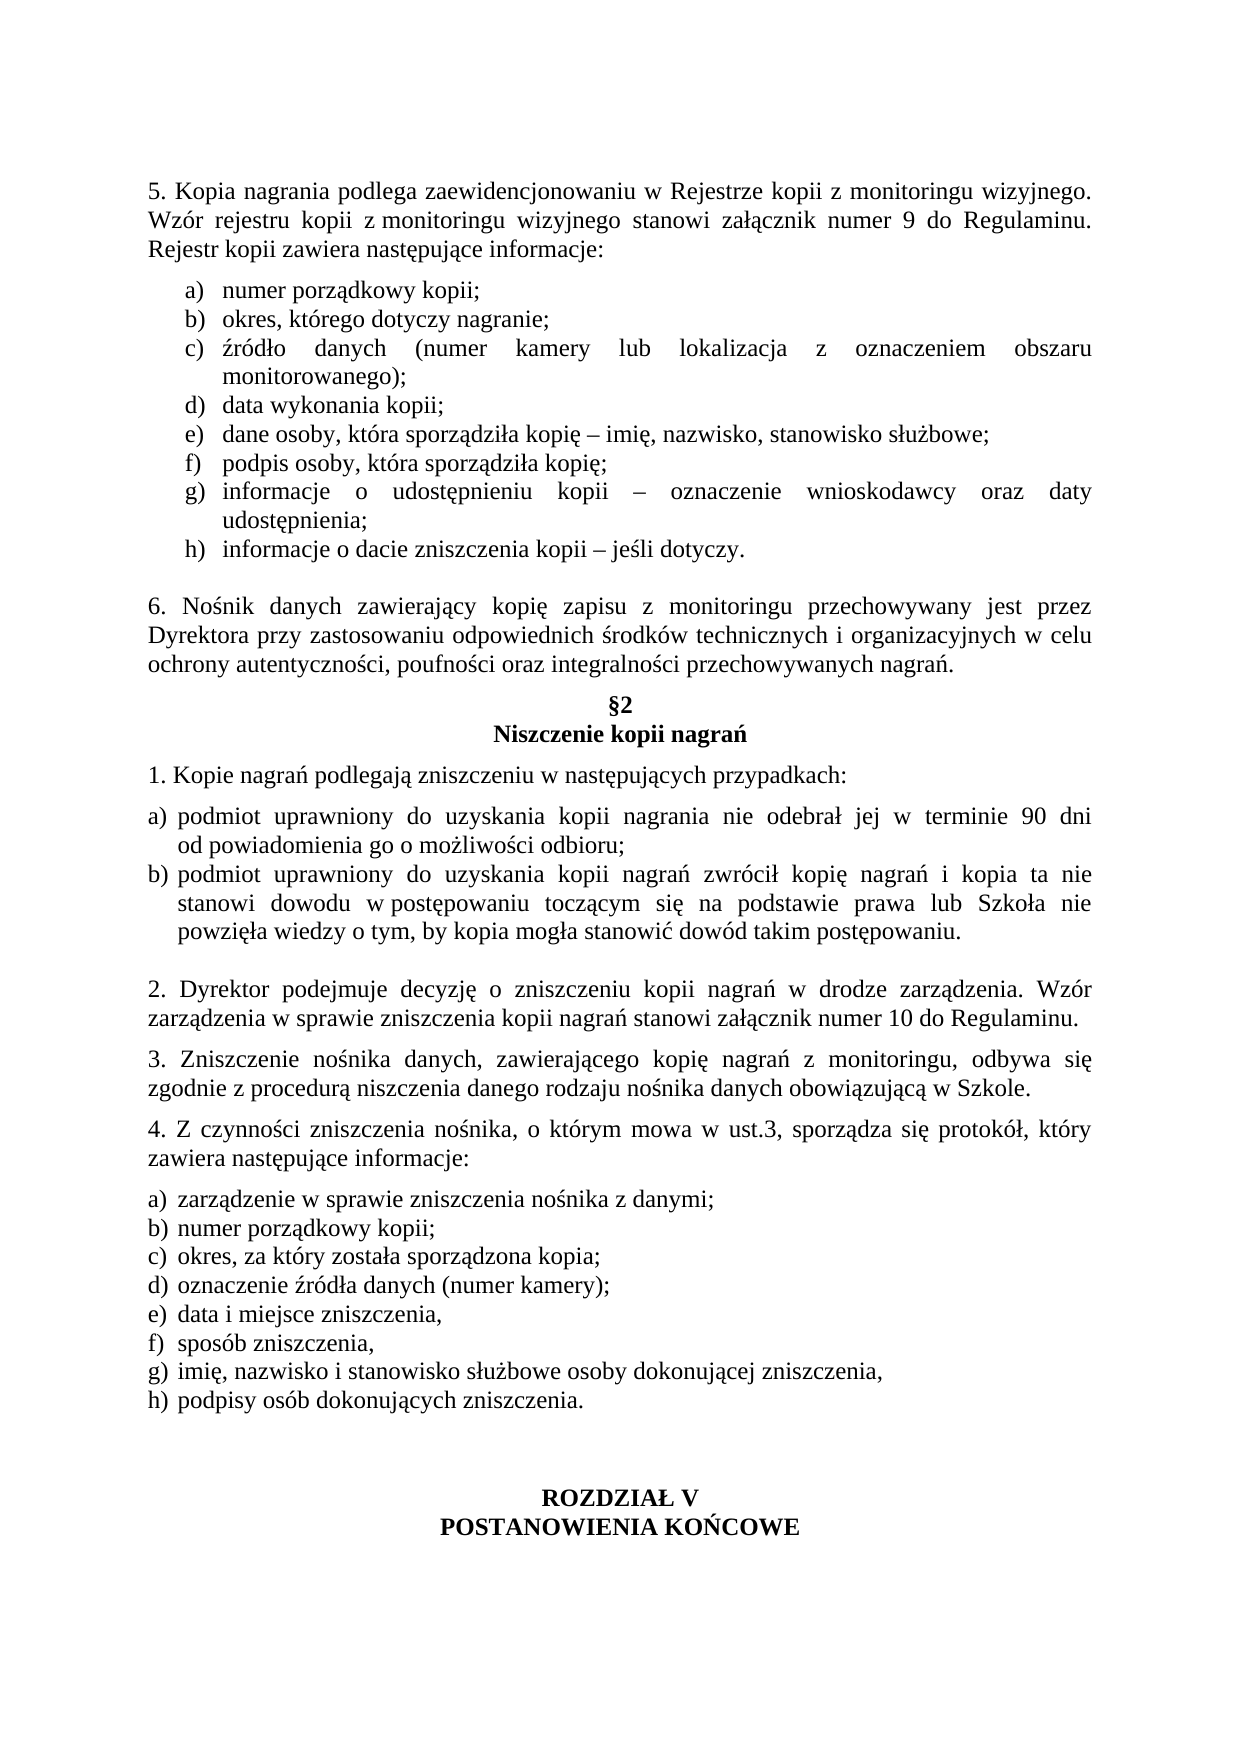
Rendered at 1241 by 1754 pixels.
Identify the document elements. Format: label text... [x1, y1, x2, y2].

text 3. Zniszczenie nośnika danych, zawierającego kopię nagrań z monitoringu, odbywa się zgodnie z procedurą niszczenia danego rodzaju nośnika danych obowiązującą w Szkole. [148, 1044, 1093, 1101]
text §2 Niszczenie kopii nagrań [148, 690, 1093, 748]
list podpisy osób dokonujących zniszczenia. [148, 1385, 1093, 1414]
text 6. Nośnik danych zawierający kopię zapisu z monitoringu przechowywany jest przez Dyrektora przy zastosowaniu odpowiednich środków technicznych i organizacyjnych w celu ochrony autentyczności, poufności oraz integralności przechowywanych nagrań. [148, 591, 1093, 678]
list okres, którego dotyczy nagranie; [184, 304, 1093, 333]
text 2. Dyrektor podejmuje decyzję o zniszczeniu kopii nagrań w drodze zarządzenia. Wzór zarządzenia w sprawie zniszczenia kopii nagrań stanowi załącznik numer 10 do Regulaminu. [148, 974, 1093, 1031]
list zarządzenie w sprawie zniszczenia nośnika z danymi; [148, 1184, 1093, 1213]
text 4. Z czynności zniszczenia nośnika, o którym mowa w ust.3, sporządza się protokół, który zawiera następujące informacje: [148, 1114, 1093, 1171]
list źródło danych (numer kamery lub lokalizacja z oznaczeniem obszaru monitorowanego); [184, 333, 1093, 390]
text 5. Kopia nagrania podlega zaewidencjonowaniu w Rejestrze kopii z monitoringu wizyjnego. Wzór rejestru kopii z monitoringu wizyjnego stanowi załącznik numer 9 do Regulaminu. Rejestr kopii zawiera następujące informacje: [148, 176, 1093, 263]
text 1. Kopie nagrań podlegają zniszczeniu w następujących przypadkach: [148, 760, 1093, 789]
list numer porządkowy kopii; [148, 1213, 1093, 1241]
list oznaczenie źródła danych (numer kamery); [148, 1270, 1093, 1299]
list numer porządkowy kopii; [184, 275, 1093, 304]
list informacje o udostępnieniu kopii – oznaczenie wnioskodawcy oraz daty udostępnienia; [184, 476, 1093, 534]
list podmiot uprawniony do uzyskania kopii nagrania nie odebrał jej w terminie 90 dni od powiadomienia go o możliwości odbioru; [148, 801, 1093, 859]
text ROZDZIAŁ V POSTANOWIENIA KOŃCOWE [148, 1483, 1093, 1541]
list podpis osoby, która sporządziła kopię; [184, 448, 1093, 476]
list informacje o dacie zniszczenia kopii – jeśli dotyczy. [184, 534, 1093, 563]
list imię, nazwisko i stanowisko służbowe osoby dokonującej zniszczenia, [148, 1356, 1093, 1385]
list data i miejsce zniszczenia, [148, 1299, 1093, 1328]
list dane osoby, która sporządziła kopię – imię, nazwisko, stanowisko służbowe; [184, 419, 1093, 448]
list okres, za który została sporządzona kopia; [148, 1241, 1093, 1270]
list sposób zniszczenia, [148, 1328, 1093, 1356]
list podmiot uprawniony do uzyskania kopii nagrań zwrócił kopię nagrań i kopia ta nie stanowi dowodu w postępowaniu toczącym się na podstawie prawa lub Szkoła nie powzięła wiedzy o tym, by kopia mogła stanowić dowód takim postępowaniu. [148, 859, 1093, 945]
list data wykonania kopii; [184, 390, 1093, 419]
